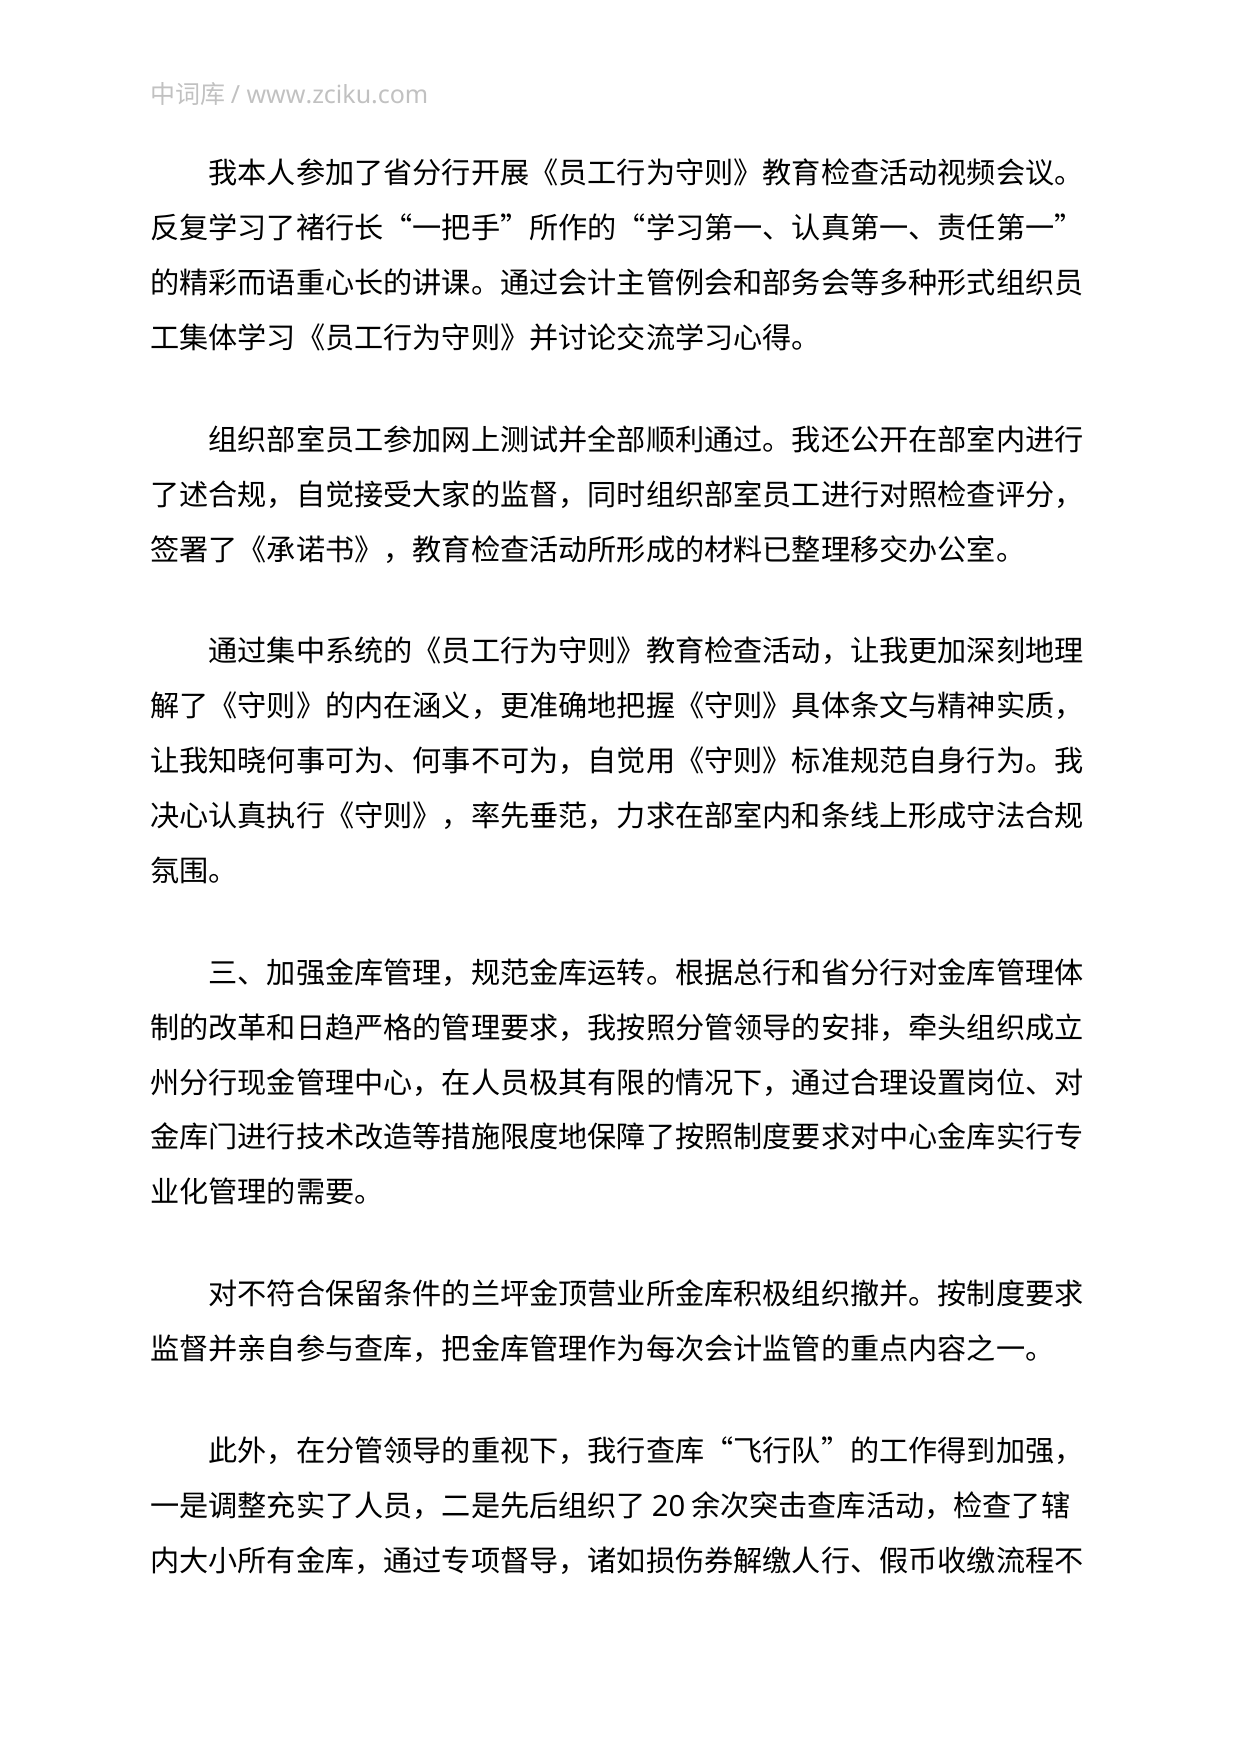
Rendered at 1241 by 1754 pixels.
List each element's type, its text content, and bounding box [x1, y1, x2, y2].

text 三、加强金库管理，规范金库运转。根据总行和省分行对金库管理体制的改革和日趋严格的管理要求，我按照分管领导的安排，牵头组织成立州分行现金管理中心，在人员极其有限的情况下，通过合理设置岗位、对金库门进行技术改造等措施限度地保障了按照制度要求对中心金库实行专业化管理的需要。 [150, 949, 1090, 1211]
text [150, 1427, 1090, 1579]
text 组织部室员工参加网上测试并全部顺利通过。我还公开在部室内进行了述合规，自觉接受大家的监督，同时组织部室员工进行对照检查评分，签署了《承诺书》，教育检查活动所形成的材料已整理移交办公室。 [150, 416, 1090, 568]
text 通过集中系统的《员工行为守则》教育检查活动，让我更加深刻地理解了《守则》的内在涵义，更准确地把握《守则》具体条文与精神实质，让我知晓何事可为、何事不可为，自觉用《守则》标准规范自身行为。我决心认真执行《守则》，率先垂范，力求在部室内和条线上形成守法合规氛围。 [150, 628, 1090, 890]
text 我本人参加了省分行开展《员工行为守则》教育检查活动视频会议。反复学习了褚行长“一把手”所作的“学习第一、认真第一、责任第一”的精彩而语重心长的讲课。通过会计主管例会和部务会等多种形式组织员工集体学习《员工行为守则》并讨论交流学习心得。 [150, 150, 1090, 357]
text 对不符合保留条件的兰坪金顶营业所金库积极组织撤并。按制度要求监督并亲自参与查库，把金库管理作为每次会计监管的重点内容之一。 [150, 1271, 1090, 1368]
